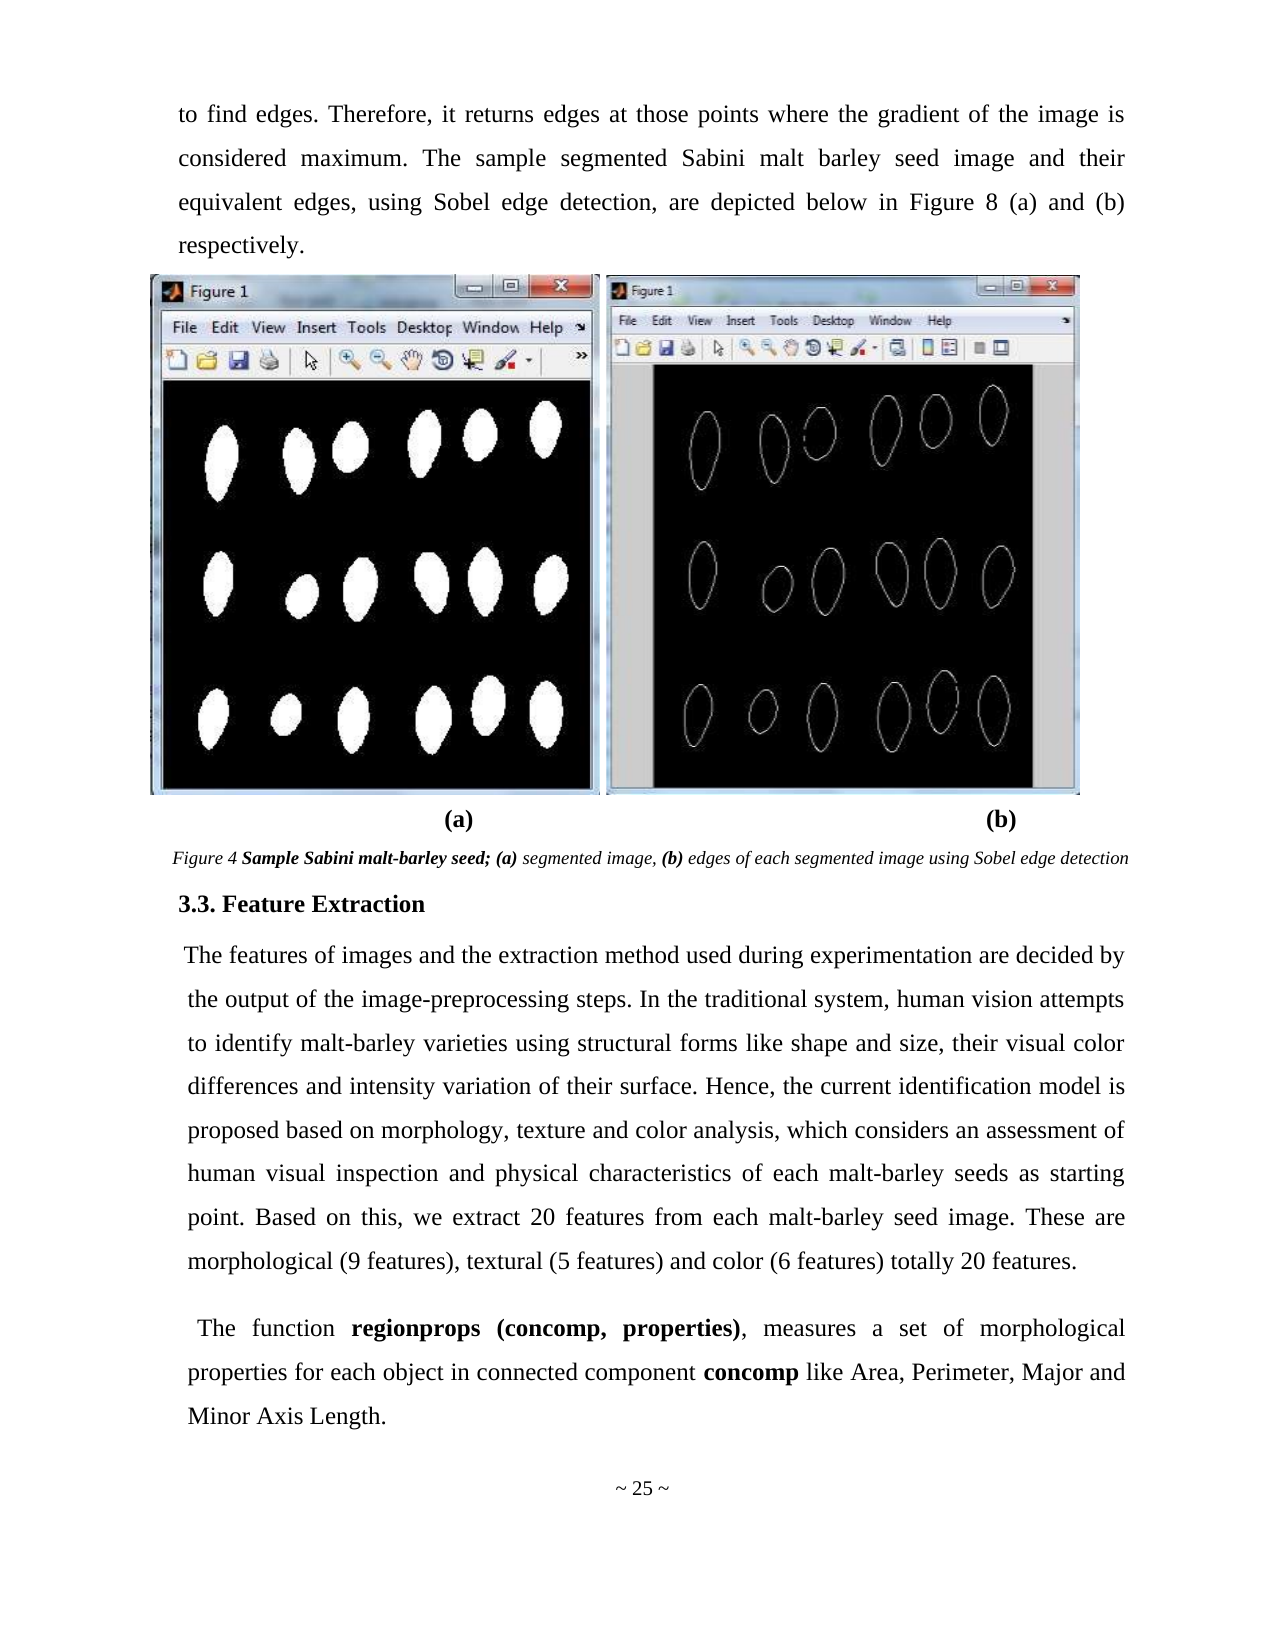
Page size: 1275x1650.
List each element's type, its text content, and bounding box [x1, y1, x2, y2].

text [178, 99, 1126, 259]
picture [150, 274, 600, 795]
picture [606, 275, 1080, 795]
subtitle 3.3. Feature Extraction [151, 889, 1093, 918]
text (a) (b) [444, 804, 1134, 833]
text The features of images and the extraction method used during experimentation are decided by the output of the image-preprocessing steps. In the traditional system, human vision attempts to identify malt-barley varieties using structural forms like shape and size, their visual color differences and intensity variation of their surface. Hence, the current identification model is proposed based on morphology, texture and color analysis, which considers an assessment of human visual inspection and physical characteristics of each malt-barley seeds as starting point. Based on this, we extract 20 features from each malt-barley seed image. These are morphological (9 features), textural (5 features) and color (6 features) totally 20 features. [177, 940, 1126, 1274]
text The function regionprops (concomp, properties), measures a set of morphological properties for each object in connected component concomp like Area, Perimeter, Major and Minor Axis Length. [187, 1313, 1126, 1429]
